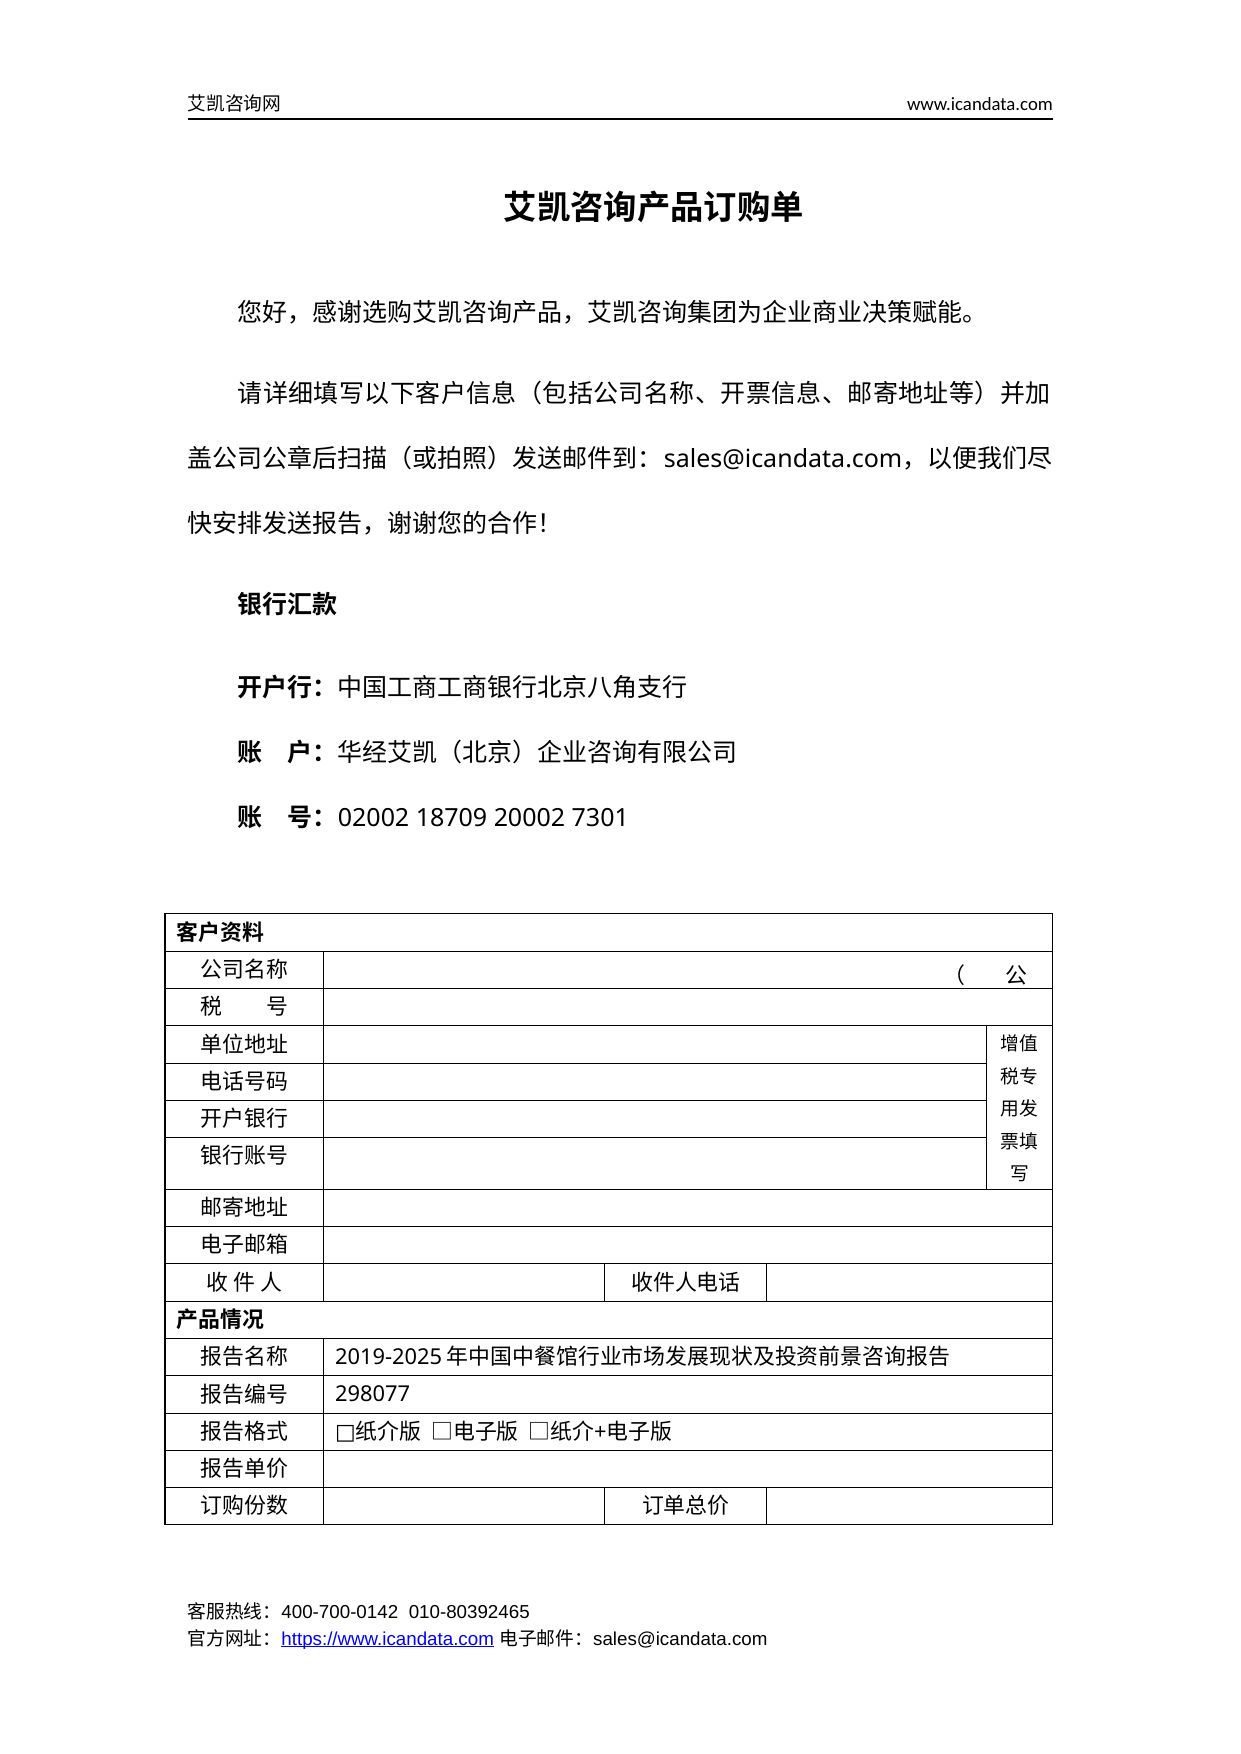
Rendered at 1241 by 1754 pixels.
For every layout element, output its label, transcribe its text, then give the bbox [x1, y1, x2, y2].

table_cell [767, 1488, 1052, 1524]
table_cell 单位地址 [166, 1026, 323, 1062]
table_cell 银行账号 [166, 1138, 323, 1189]
table_cell [324, 1190, 1052, 1226]
text 请详细填写以下客户信息（包括公司名称、开票信息、邮寄地址等）并加盖公司公章后扫描（或拍照）发送邮件到：sales@icandata.com，以便我们尽快安排发送报告，谢谢您的合作！ [187, 359, 1053, 554]
table_cell 订单总价 [605, 1488, 766, 1524]
table_cell 税 号 [166, 989, 323, 1025]
table_cell 收 件 人 [166, 1264, 323, 1301]
table_cell [767, 1264, 1052, 1301]
text 账 号：02002 18709 20002 7301 [187, 783, 1053, 848]
table_cell 报告格式 [166, 1414, 323, 1450]
table_cell [324, 1101, 986, 1137]
table_cell 298077 [324, 1376, 1052, 1412]
table_cell 报告名称 [166, 1339, 323, 1375]
text 您好，感谢选购艾凯咨询产品，艾凯咨询集团为企业商业决策赋能。 [187, 278, 1053, 343]
text 开户行：中国工商工商银行北京八角支行 [187, 653, 1053, 718]
table_cell 产品情况 [166, 1302, 1052, 1338]
table_cell [324, 1138, 986, 1189]
table_cell [324, 952, 1052, 988]
table_cell 收件人电话 [605, 1264, 766, 1301]
table_cell □纸介版 □电子版 □纸介+电子版 [324, 1414, 1052, 1450]
text 账 户：华经艾凯（北京）企业咨询有限公司 [187, 718, 1053, 783]
table_cell 2019-2025年中国中餐馆行业市场发展现状及投资前景咨询报告 [324, 1339, 1052, 1375]
table_cell [324, 1264, 604, 1301]
table_cell 开户银行 [166, 1101, 323, 1137]
table_cell 邮寄地址 [166, 1190, 323, 1226]
table_cell [324, 1227, 1052, 1263]
table_cell 公司名称 [166, 952, 323, 988]
table_cell 订购份数 [166, 1488, 323, 1524]
table_cell 报告编号 [166, 1376, 323, 1412]
table_cell [324, 1488, 604, 1524]
table_cell [324, 1064, 986, 1100]
table_cell 电话号码 [166, 1064, 323, 1100]
table_header 客户资料 [166, 914, 1052, 951]
table_cell 报告单价 [166, 1451, 323, 1487]
table_cell [324, 989, 1052, 1025]
table_cell 电子邮箱 [166, 1227, 323, 1263]
table_cell 增值税专用发票填写 [987, 1026, 1052, 1189]
text 艾凯咨询产品订购单 [187, 172, 1053, 237]
table_cell [324, 1451, 1052, 1487]
table_cell [324, 1026, 986, 1062]
text 银行汇款 [187, 570, 1053, 635]
